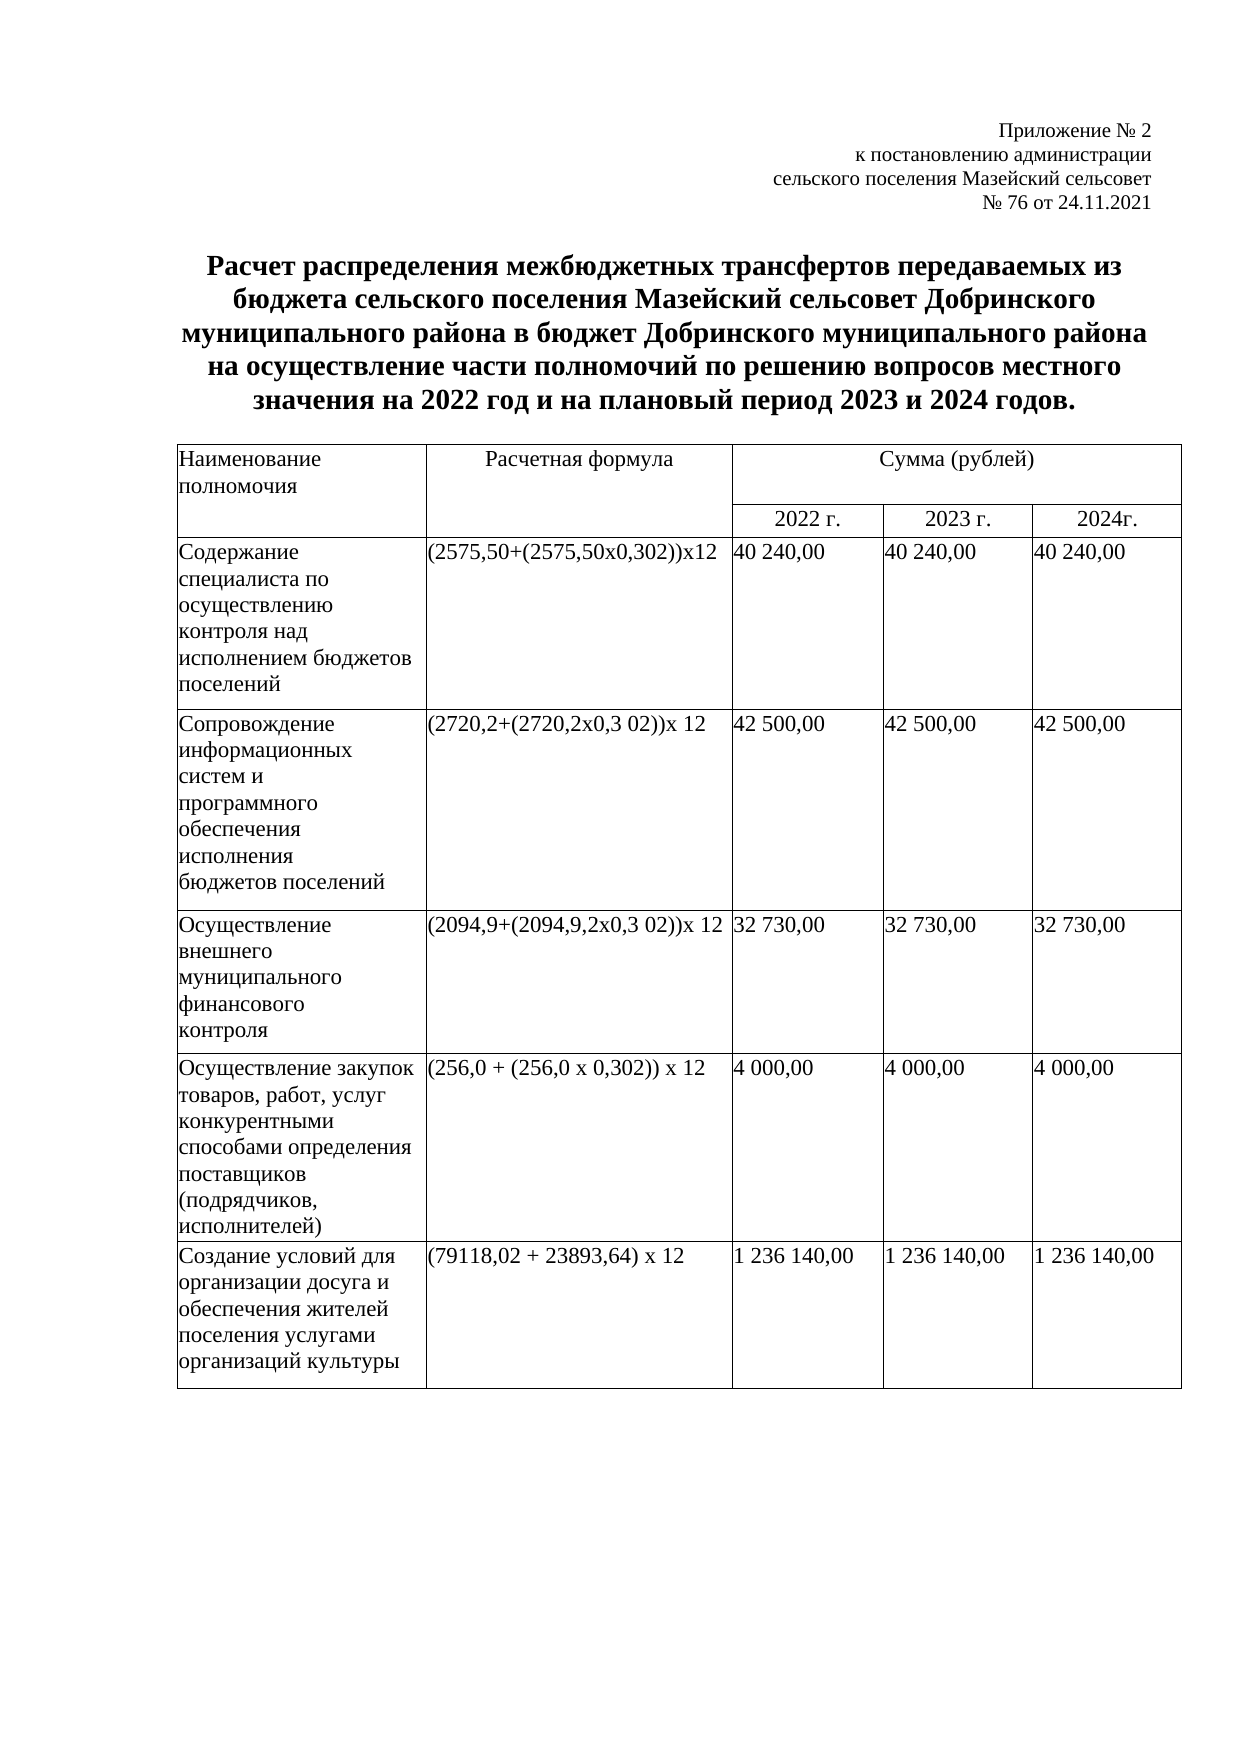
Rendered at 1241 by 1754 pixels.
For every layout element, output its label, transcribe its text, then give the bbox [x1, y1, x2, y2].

table_cell Сопровождение информационных систем и программного обеспечения исполнения бюджетов поселений [178, 710, 426, 909]
table_cell 2022 г. [733, 505, 883, 537]
table_cell 4 000,00 [1033, 1054, 1181, 1241]
table_cell 1 236 140,00 [1033, 1242, 1181, 1387]
text Расчет распределения межбюджетных трансфертов передаваемых из бюджета сельского поселения Мазейский сельсовет Добринского муниципального района в бюджет Добринского муниципального района на осуществление части полномочий по решению вопросов местного значения на 2022 год и на плановый период 2023 и 2024 годов. [177, 248, 1152, 416]
table_cell 42 500,00 [884, 710, 1032, 909]
table_cell 32 730,00 [1033, 911, 1181, 1053]
table_cell (79118,02 + 23893,64) х 12 [427, 1242, 732, 1387]
table_cell 40 240,00 [733, 538, 883, 709]
table_cell (2575,50+(2575,50x0,302))х12 [427, 538, 732, 709]
table_cell 2023 г. [884, 505, 1032, 537]
table_cell (2720,2+(2720,2x0,3 02))х 12 [427, 710, 732, 909]
table_cell 32 730,00 [884, 911, 1032, 1053]
table_cell 42 500,00 [733, 710, 883, 909]
table_cell 42 500,00 [1033, 710, 1181, 909]
table_cell 40 240,00 [884, 538, 1032, 709]
table_cell (256,0 + (256,0 х 0,302)) х 12 [427, 1054, 732, 1241]
table_header Сумма (рублей) [733, 445, 1181, 504]
text Приложение № 2 [177, 118, 1152, 142]
table_header Расчетная формула [427, 445, 732, 537]
table_cell Осуществление закупок товаров, работ, услуг конкурентными способами определения поставщиков (подрядчиков, исполнителей) [178, 1054, 426, 1241]
text № 76 от 24.11.2021 [177, 190, 1152, 214]
table_cell 4 000,00 [884, 1054, 1032, 1241]
table_cell Осуществление внешнего муниципального финансового контроля [178, 911, 426, 1053]
table_cell 1 236 140,00 [884, 1242, 1032, 1387]
table_header Наименование полномочия [178, 445, 426, 537]
table_cell 40 240,00 [1033, 538, 1181, 709]
table_cell 4 000,00 [733, 1054, 883, 1241]
table_cell 2024г. [1033, 505, 1181, 537]
table_cell 32 730,00 [733, 911, 883, 1053]
table_cell Создание условий для организации досуга и обеспечения жителей поселения услугами организаций культуры [178, 1242, 426, 1387]
table_cell Содержание специалиста по осуществлению контроля над исполнением бюджетов поселений [178, 538, 426, 709]
text к постановлению администрации [177, 142, 1152, 166]
table_cell (2094,9+(2094,9,2x0,3 02))х 12 [427, 911, 732, 1053]
text сельского поселения Мазейский сельсовет [177, 166, 1152, 190]
table_cell 1 236 140,00 [733, 1242, 883, 1387]
